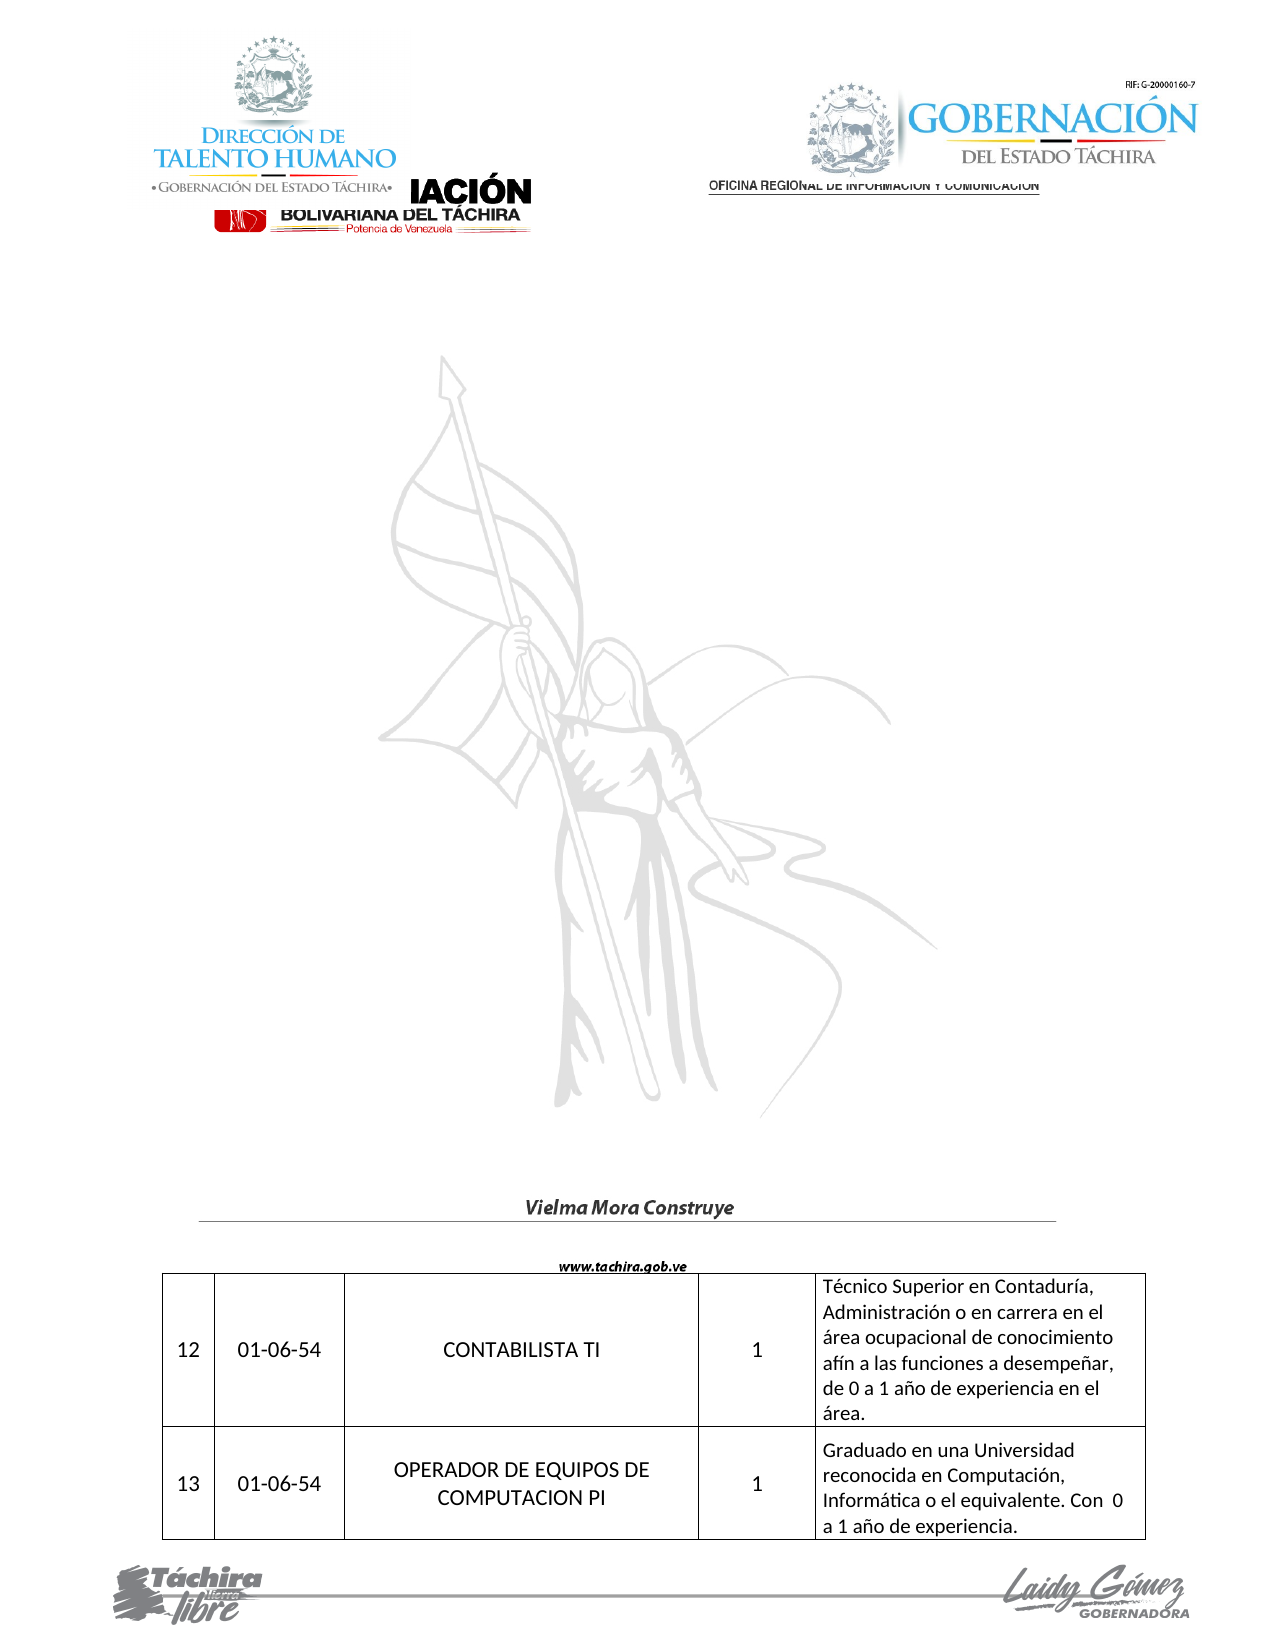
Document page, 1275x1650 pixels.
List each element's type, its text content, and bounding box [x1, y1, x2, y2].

table_cell Técnico Superior en Contaduría, Administración o en carrera en el área ocupacional de conocimiento afín a las funciones a desempeñar, de 0 a 1 año de experiencia en el área. [816, 1274, 1145, 1426]
table_cell 01-06-54 [215, 1427, 344, 1538]
table_cell 01-06-54 [215, 1274, 344, 1426]
table_cell 13 [163, 1427, 214, 1538]
table_cell 1 [699, 1427, 815, 1538]
table_cell CONTABILISTA TI [345, 1274, 698, 1426]
picture [1003, 1564, 1190, 1618]
table_cell 1 [699, 1274, 815, 1426]
table_cell OPERADOR DE EQUIPOS DE COMPUTACION PI [345, 1427, 698, 1538]
picture [126, 28, 1208, 1273]
table_cell Graduado en una Universidad reconocida en Computación, Informática o el equivalente. Con 0 a 1 año de experiencia. [816, 1427, 1145, 1538]
picture [107, 1562, 271, 1626]
table_cell 12 [163, 1274, 214, 1426]
